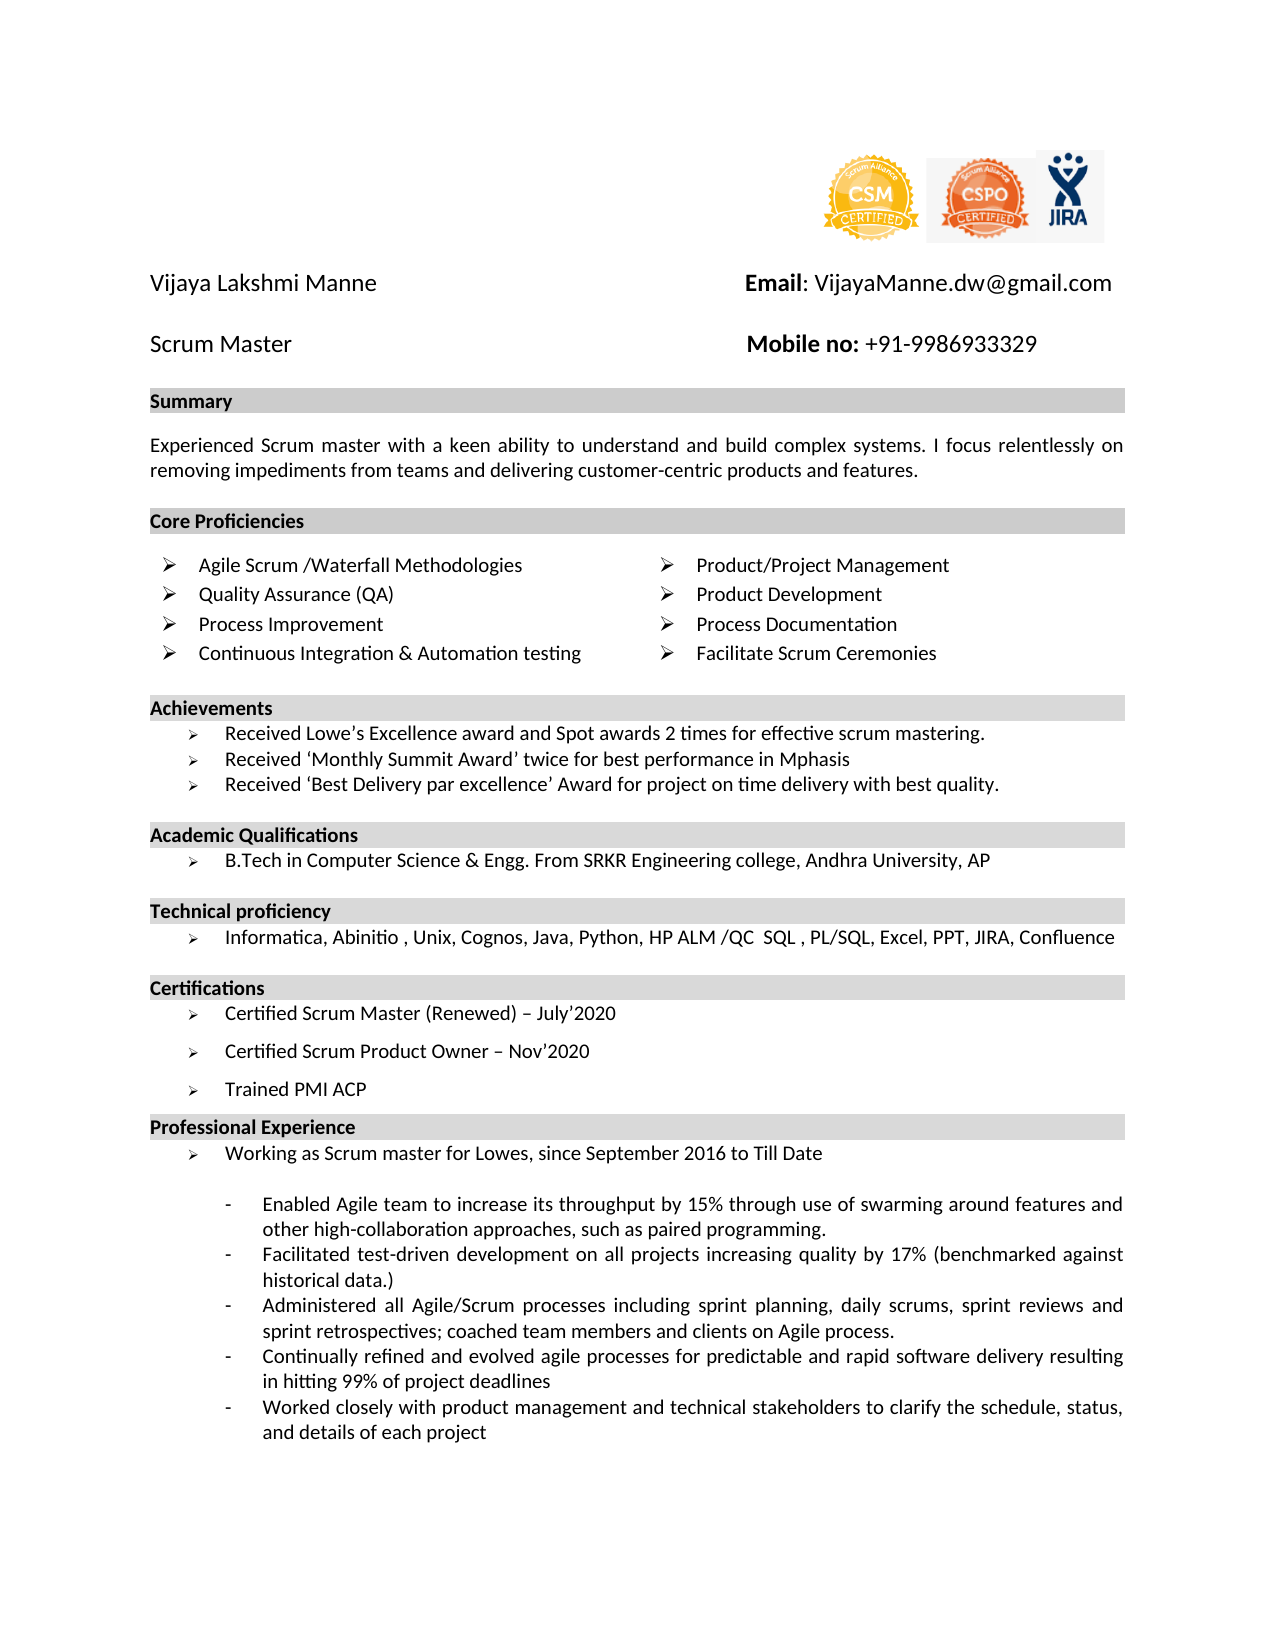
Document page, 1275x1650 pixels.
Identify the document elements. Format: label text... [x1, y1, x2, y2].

picture [821, 150, 1105, 243]
text Experienced Scrum master with a keen ability to understand and build complex systems. I focus relentlessly on removing impediments from teams and delivering customer-centric products and features. [150, 432, 1125, 483]
list Worked closely with product management and technical stakeholders to clarify the schedule, status, and details of each project [225, 1394, 1125, 1445]
text Vijaya Lakshmi Manne Email: VijayaManne.dw@gmail.com [150, 268, 1125, 329]
list Received Lowe’s Excellence award and Spot awards 2 times for effective scrum mastering. [187, 721, 1125, 746]
list Continually refined and evolved agile processes for predictable and rapid software delivery resulting in hitting 99% of project deadlines [225, 1343, 1125, 1394]
list Working as Scrum master for Lowes, since September 2016 to Till Date [187, 1140, 1125, 1165]
list Enabled Agile team to increase its throughput by 15% through use of swarming around features and other high-collaboration approaches, such as paired programming. [225, 1191, 1125, 1242]
subtitle Core Proficiencies [150, 508, 1125, 534]
list Certified Scrum Master (Renewed) – July’2020 [187, 1000, 1125, 1026]
table_header Agile Scrum /Waterfall Methodologies Quality Assurance (QA) Process Improvement Continuous Integration & Automation testing [150, 553, 648, 670]
text Academic Qualifications [150, 822, 1125, 848]
text Achievements [150, 695, 1125, 721]
subtitle Summary [150, 388, 1125, 413]
text Professional Experience [150, 1114, 1125, 1140]
list Administered all Agile/Scrum processes including sprint planning, daily scrums, sprint reviews and sprint retrospectives; coached team members and clients on Agile process. [225, 1292, 1125, 1343]
text Scrum Master Mobile no: +91-9986933329 [150, 329, 1125, 359]
list B.Tech in Computer Science & Engg. From SRKR Engineering college, Andhra University, AP [187, 848, 1125, 873]
list Received ‘Best Delivery par excellence’ Award for project on time delivery with best quality. [187, 771, 1125, 797]
table_header Product/Project Management Product Development Process Documentation Facilitate Scrum Ceremonies [648, 553, 1125, 670]
text Certifications [150, 975, 1125, 1000]
list Informatica, Abinitio , Unix, Cognos, Java, Python, HP ALM /QC SQL , PL/SQL, Excel, PPT, JIRA, Confluence [187, 924, 1125, 949]
text Technical proficiency [150, 898, 1125, 924]
list Facilitated test-driven development on all projects increasing quality by 17% (benchmarked against historical data.) [225, 1242, 1125, 1292]
list Certified Scrum Product Owner – Nov’2020 [187, 1038, 1125, 1064]
list Received ‘Monthly Summit Award’ twice for best performance in Mphasis [187, 746, 1125, 771]
list Trained PMI ACP [187, 1076, 1125, 1102]
